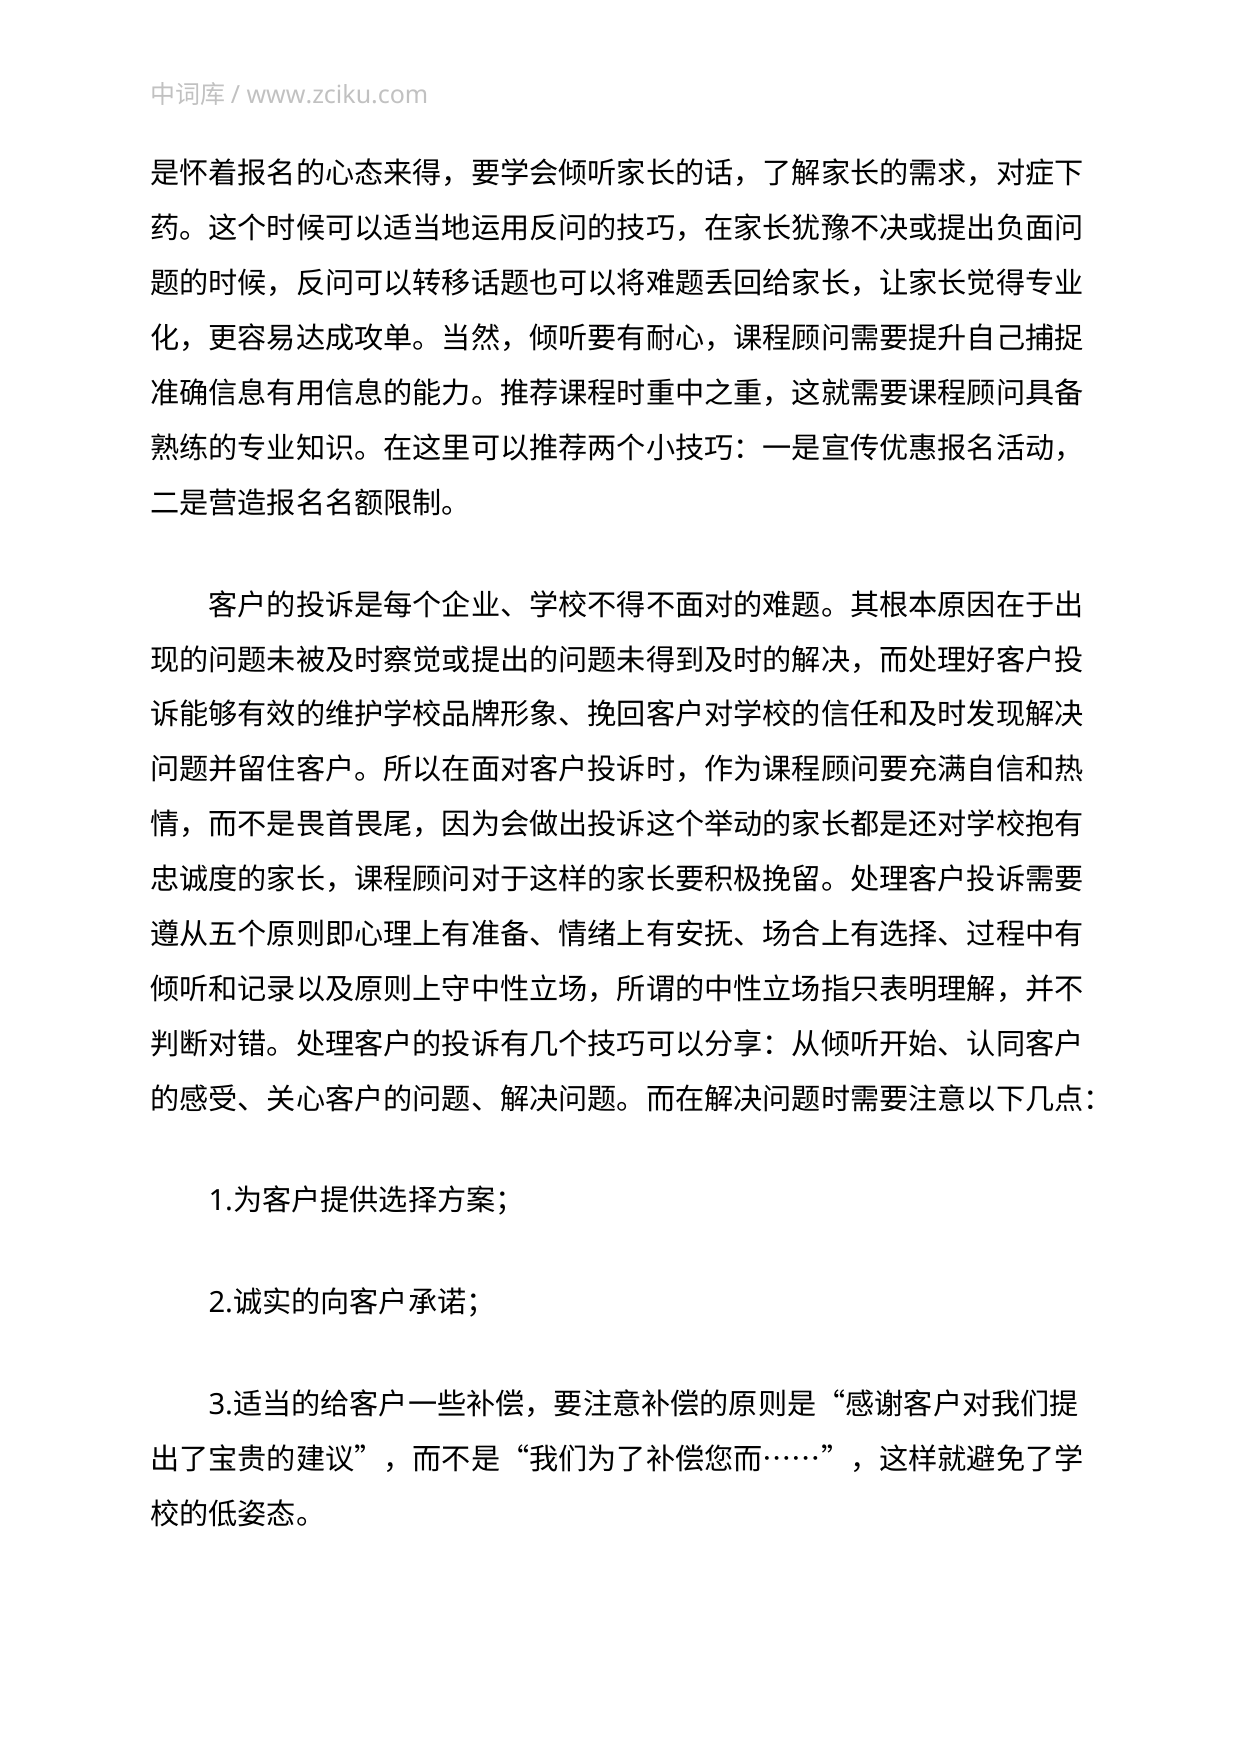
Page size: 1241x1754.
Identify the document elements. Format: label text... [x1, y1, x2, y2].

text 1.为客户提供选择方案； [150, 1177, 1090, 1219]
text 3.适当的给客户一些补偿，要注意补偿的原则是“感谢客户对我们提出了宝贵的建议”，而不是“我们为了补偿您而……”，这样就避免了学校的低姿态。 [150, 1381, 1090, 1533]
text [150, 150, 1090, 522]
text 2.诚实的向客户承诺； [150, 1279, 1090, 1321]
text 客户的投诉是每个企业、学校不得不面对的难题。其根本原因在于出现的问题未被及时察觉或提出的问题未得到及时的解决，而处理好客户投诉能够有效的维护学校品牌形象、挽回客户对学校的信任和及时发现解决问题并留住客户。所以在面对客户投诉时，作为课程顾问要充满自信和热情，而不是畏首畏尾，因为会做出投诉这个举动的家长都是还对学校抱有忠诚度的家长，课程顾问对于这样的家长要积极挽留。处理客户投诉需要遵从五个原则即心理上有准备、情绪上有安抚、场合上有选择、过程中有倾听和记录以及原则上守中性立场，所谓的中性立场指只表明理解，并不判断对错。处理客户的投诉有几个技巧可以分享：从倾听开始、认同客户的感受、关心客户的问题、解决问题。而在解决问题时需要注意以下几点： [150, 581, 1090, 1117]
